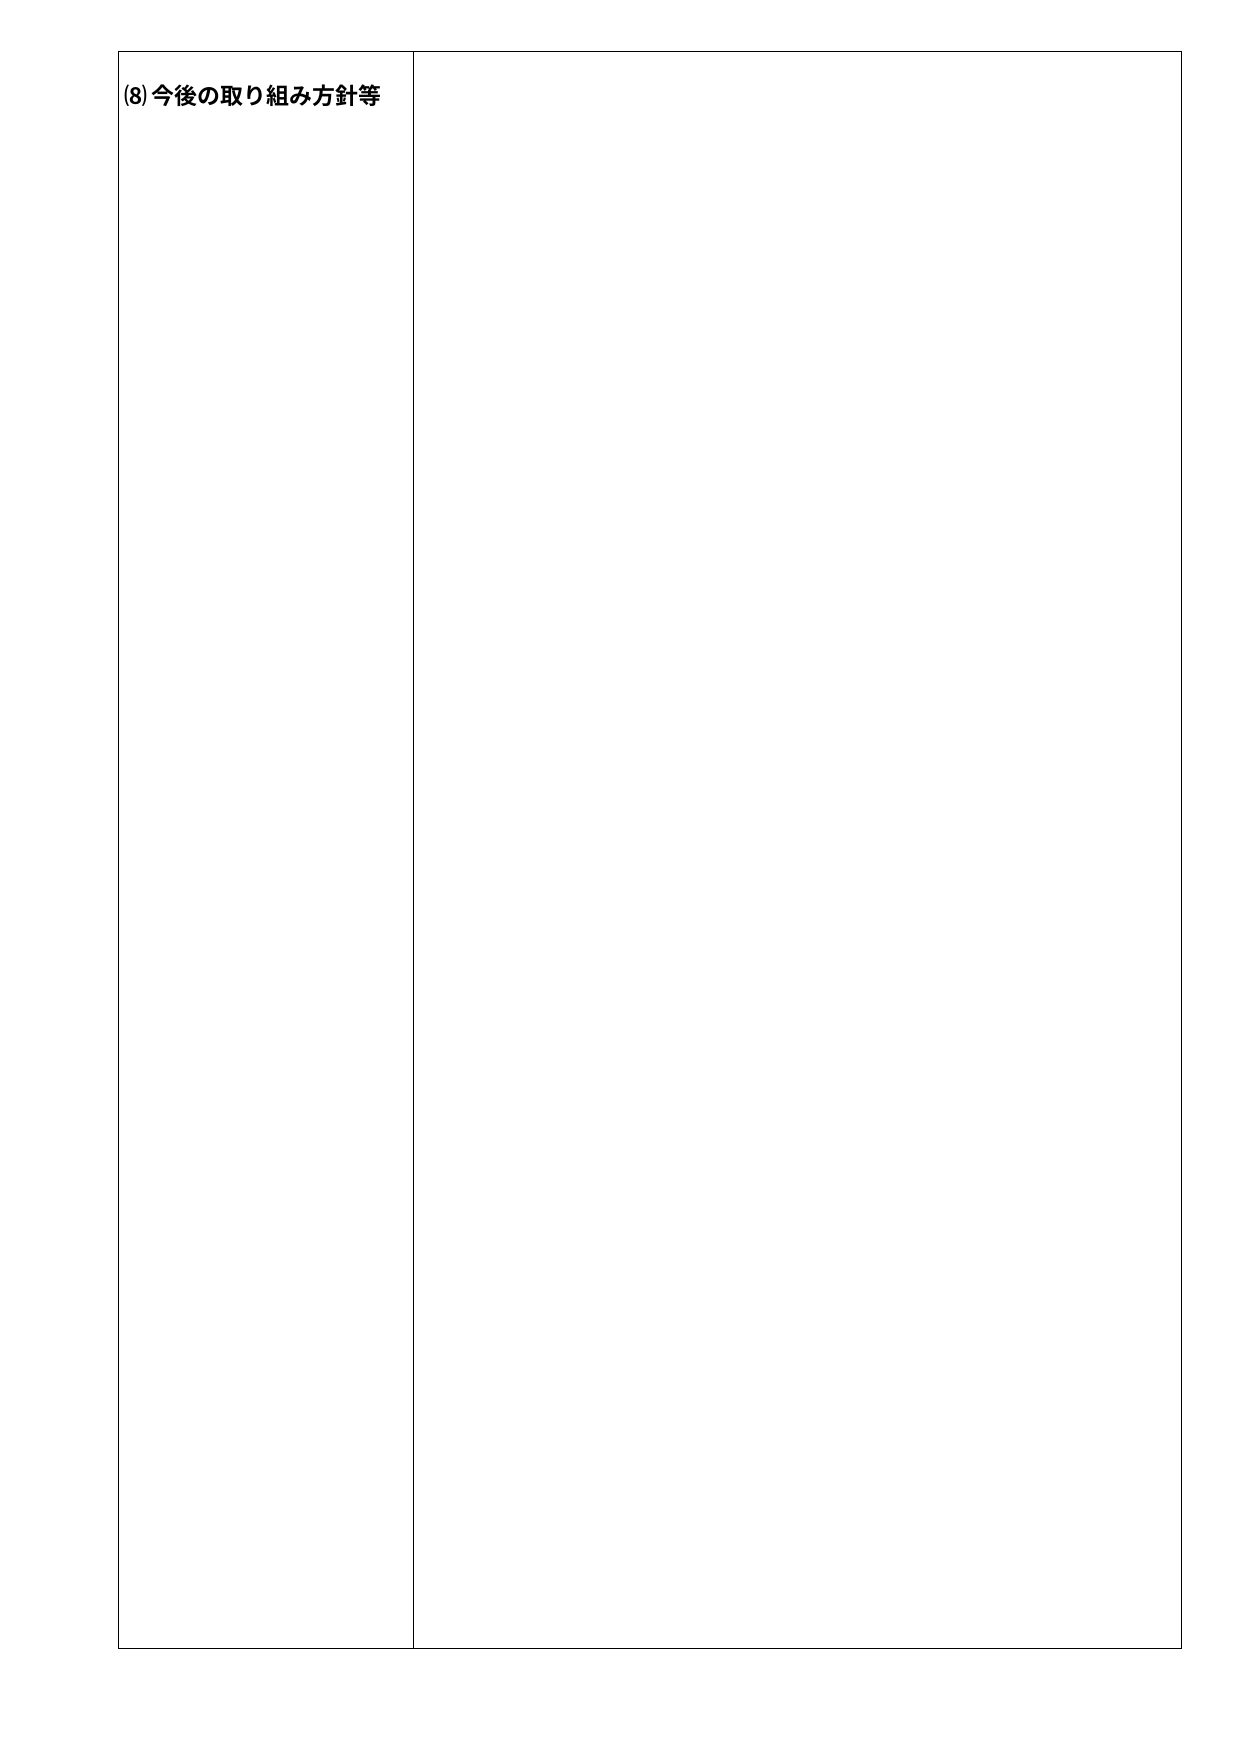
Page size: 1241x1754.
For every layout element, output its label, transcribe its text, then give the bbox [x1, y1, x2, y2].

table_cell ⑻今後の取り組み方針等 [119, 52, 413, 1648]
table_cell [414, 52, 1181, 1648]
